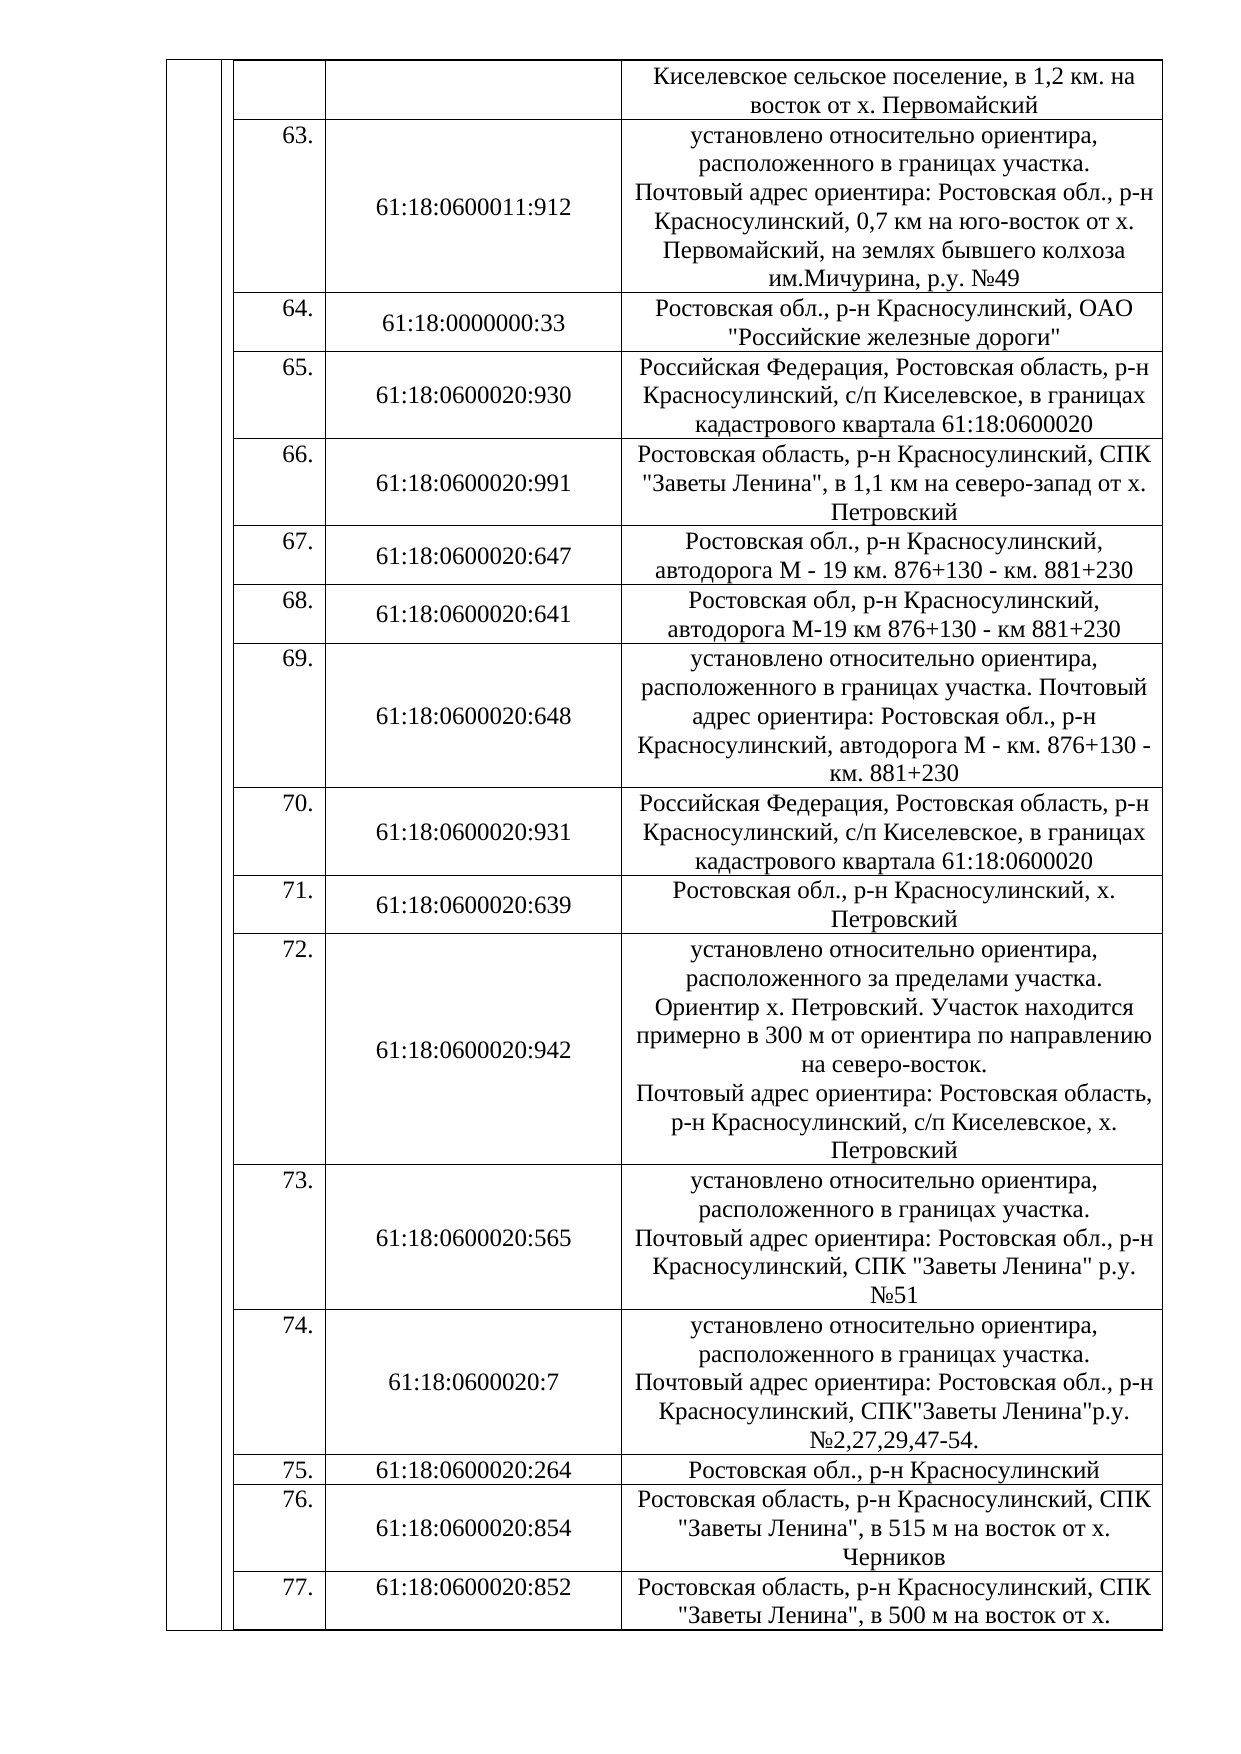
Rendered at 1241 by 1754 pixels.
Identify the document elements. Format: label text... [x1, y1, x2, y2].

table_cell [234, 61, 325, 119]
table_cell [622, 876, 1162, 933]
table_cell [222, 60, 233, 1630]
table_cell [622, 293, 1162, 351]
table_cell [326, 1485, 621, 1571]
table_cell [622, 526, 1162, 584]
table_cell [326, 788, 621, 875]
table_cell [326, 120, 621, 292]
table_cell [234, 934, 325, 1164]
table_cell [234, 1572, 325, 1629]
table_cell [234, 352, 325, 438]
table_cell [234, 585, 325, 643]
table_cell 3 [167, 60, 221, 1630]
table_cell [326, 585, 621, 643]
table_cell [234, 788, 325, 875]
table_cell [622, 1310, 1162, 1454]
table_cell [326, 526, 621, 584]
table_cell [234, 1310, 325, 1454]
table_cell [234, 644, 325, 787]
table_cell [234, 1485, 325, 1571]
table_cell [622, 644, 1162, 787]
table_cell [326, 1455, 621, 1484]
table_cell [326, 934, 621, 1164]
table_cell [622, 1455, 1162, 1484]
table_cell [622, 1485, 1162, 1571]
table_cell [326, 1310, 621, 1454]
table_cell [326, 352, 621, 438]
table_cell [234, 293, 325, 351]
table_cell [234, 1455, 325, 1484]
table_cell [326, 1165, 621, 1309]
table_cell [622, 439, 1162, 525]
table_cell [622, 1572, 1162, 1629]
table_cell [234, 1165, 325, 1309]
table_cell [622, 1165, 1162, 1309]
table_cell [622, 934, 1162, 1164]
table_cell [326, 1572, 621, 1629]
table_cell [234, 439, 325, 525]
table_cell [326, 61, 621, 119]
table_cell [234, 876, 325, 933]
table_cell [326, 293, 621, 351]
table_cell [234, 526, 325, 584]
table_cell [622, 120, 1162, 292]
table_cell [622, 61, 1162, 119]
table_cell [622, 788, 1162, 875]
table_cell [622, 585, 1162, 643]
table_cell [326, 644, 621, 787]
table_cell [234, 120, 325, 292]
table_cell [622, 352, 1162, 438]
table_cell [326, 876, 621, 933]
table_cell [326, 439, 621, 525]
